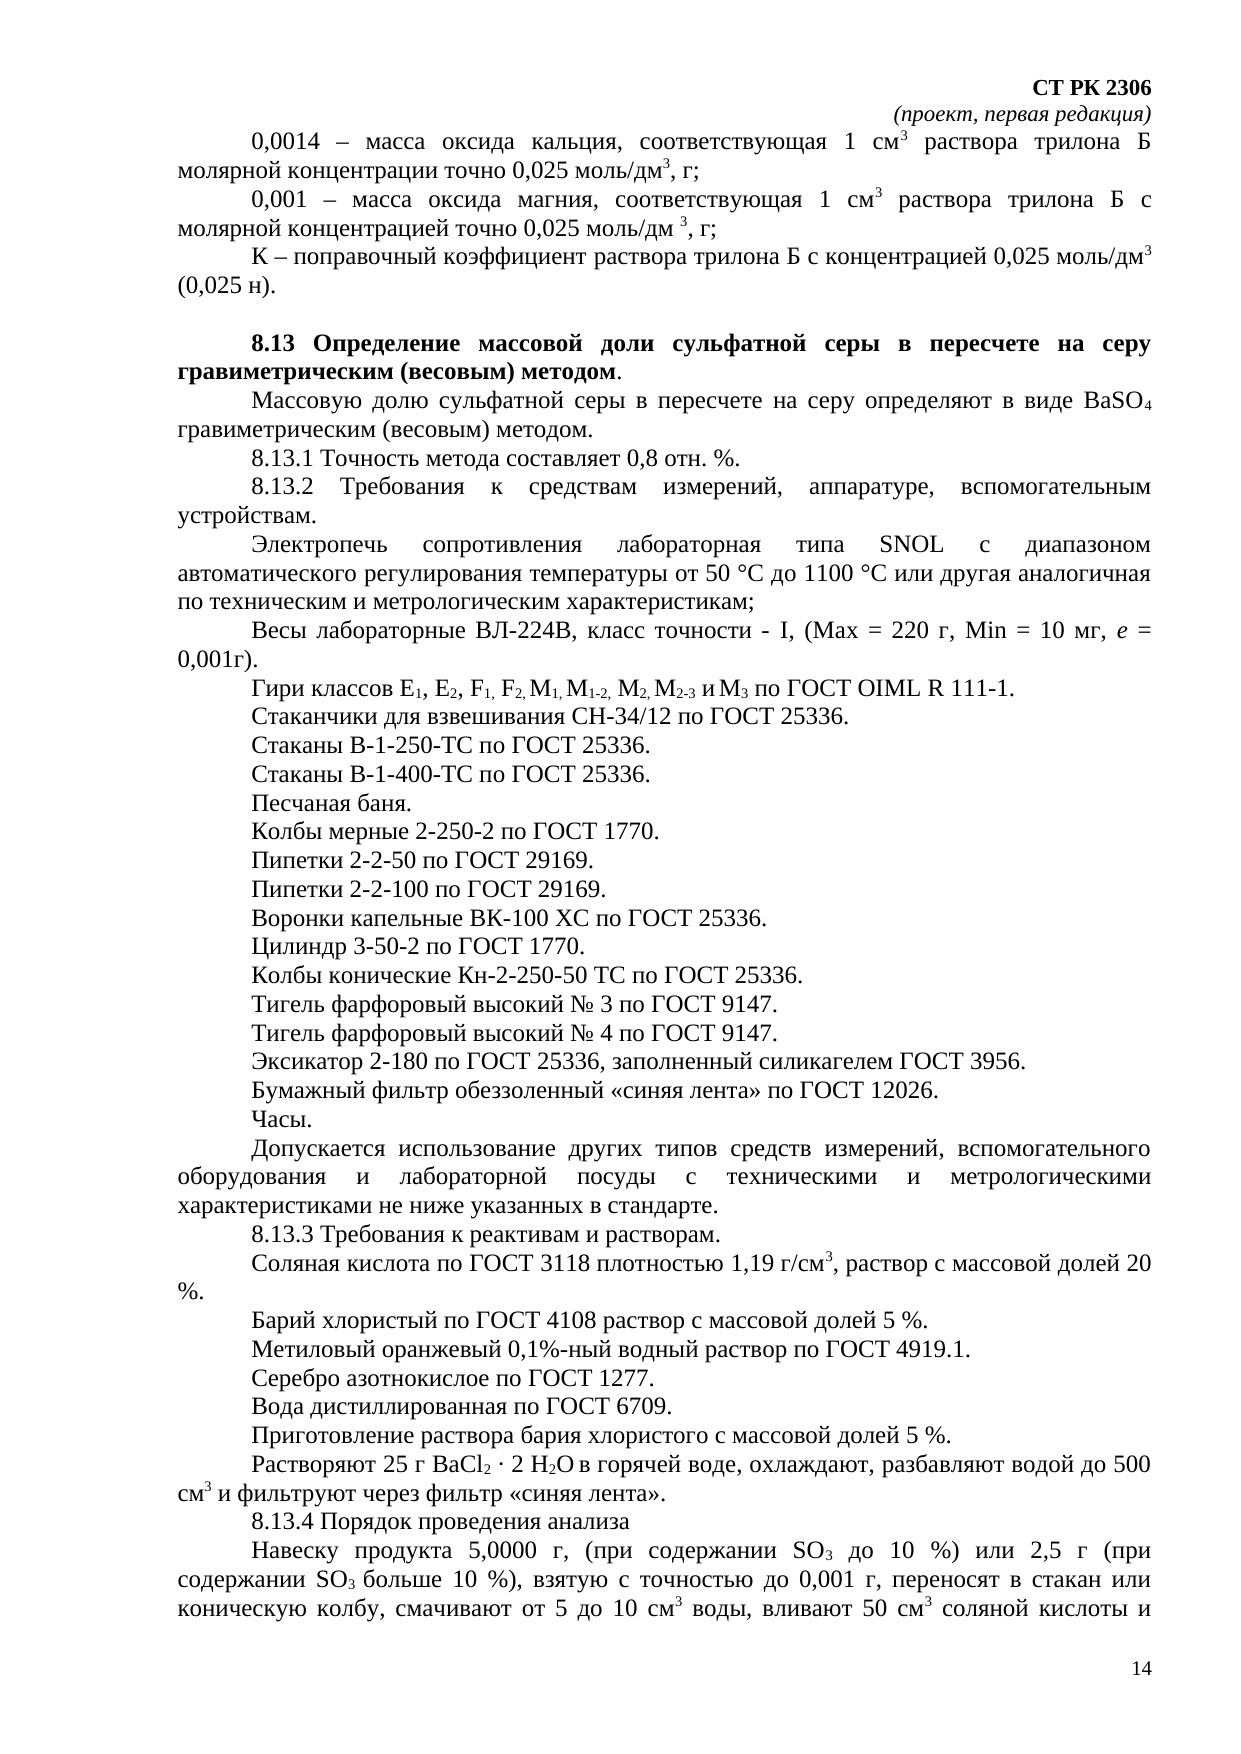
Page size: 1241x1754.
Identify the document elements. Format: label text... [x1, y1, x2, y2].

text Электропечь сопротивления лабораторная типа SNOL с диапазоном автоматического регулирования температуры от 50 °С до 1100 °С или другая аналогичная по техническим и метрологическим характеристикам; [177, 529, 1152, 615]
text Воронки капельные ВК-100 ХС по ГОСТ 25336. [177, 903, 1152, 931]
text Стаканы В-1-400-ТС по ГОСТ 25336. [177, 759, 1152, 788]
text Приготовление раствора бария хлористого с массовой долей 5 %. [177, 1420, 1152, 1449]
text Стаканчики для взвешивания СН-34/12 по ГОСТ 25336. [177, 701, 1152, 730]
text 0,001 – масса оксида магния, соответствующая 1 см3 раствора трилона Б с молярной концентрацией точно 0,025 моль/дм 3, г; [177, 184, 1152, 241]
text Колбы мерные 2-250-2 по ГОСТ 1770. [177, 816, 1152, 845]
text Весы лабораторные ВЛ-224В, класс точности - I, (Max = 220 г, Min = 10 мг, е = 0,001г). [177, 615, 1152, 673]
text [177, 1535, 1152, 1621]
text Массовую долю сульфатной серы в пересчете на серу определяют в виде BaSO4 гравиметрическим (весовым) методом. [177, 385, 1152, 443]
text Допускается использование других типов средств измерений, вспомогательного оборудования и лабораторной посуды с техническими и метрологическими характеристиками не ниже указанных в стандарте. [177, 1133, 1152, 1219]
text 8.13.2 Требования к средствам измерений, аппаратуре, вспомогательным устройствам. [177, 471, 1152, 529]
text 8.13.4 Порядок проведения анализа [177, 1506, 1152, 1535]
text Стаканы В-1-250-ТС по ГОСТ 25336. [177, 730, 1152, 759]
text Гири классов Е1, Е2, F1, F2, M1, M1-2, M2, M2-3 и M3 по ГОСТ OIML R 111-1. [177, 673, 1152, 701]
text 8.13.1 Точность метода составляет 0,8 отн. %. [177, 443, 1152, 471]
text Колбы конические Кн-2-250-50 ТС по ГОСТ 25336. [177, 960, 1152, 989]
text Эксикатор 2-180 по ГОСТ 25336, заполненный силикагелем ГОСТ 3956. [177, 1046, 1152, 1075]
text Цилиндр 3-50-2 по ГОСТ 1770. [177, 931, 1152, 960]
text 0,0014 – масса оксида кальция, соответствующая 1 см3 раствора трилона Б молярной концентрации точно 0,025 моль/дм3, г; [177, 126, 1152, 184]
text Пипетки 2-2-50 по ГОСТ 29169. [177, 845, 1152, 874]
text 8.13.3 Требования к реактивам и растворам. [177, 1219, 1152, 1248]
text 8.13 Определение массовой доли сульфатной серы в пересчете на серу гравиметрическим (весовым) методом. [177, 328, 1152, 385]
text Растворяют 25 г BaCl2 ∙ 2 Н2О в горячей воде, охлаждают, разбавляют водой до 500 см3 и фильтруют через фильтр «синяя лента». [177, 1449, 1152, 1506]
text Барий хлористый по ГОСТ 4108 раствор с массовой долей 5 %. [177, 1305, 1152, 1334]
text Вода дистиллированная по ГОСТ 6709. [177, 1391, 1152, 1420]
text Бумажный фильтр обеззоленный «синяя лента» по ГОСТ 12026. [177, 1075, 1152, 1104]
text Тигель фарфоровый высокий № 3 по ГОСТ 9147. [177, 989, 1152, 1018]
text Песчаная баня. [177, 788, 1152, 816]
text Пипетки 2-2-100 по ГОСТ 29169. [177, 874, 1152, 903]
text К – поправочный коэффициент раствора трилона Б с концентрацией 0,025 моль/дм3 (0,025 н). [177, 241, 1152, 299]
text Часы. [177, 1104, 1152, 1133]
text Серебро азотнокислое по ГОСТ 1277. [177, 1363, 1152, 1391]
text Метиловый оранжевый 0,1%-ный водный раствор по ГОСТ 4919.1. [177, 1334, 1152, 1363]
text Тигель фарфоровый высокий № 4 по ГОСТ 9147. [177, 1018, 1152, 1046]
text Соляная кислота по ГОСТ 3118 плотностью 1,19 г/см3, раствор с массовой долей 20 %. [177, 1248, 1152, 1305]
